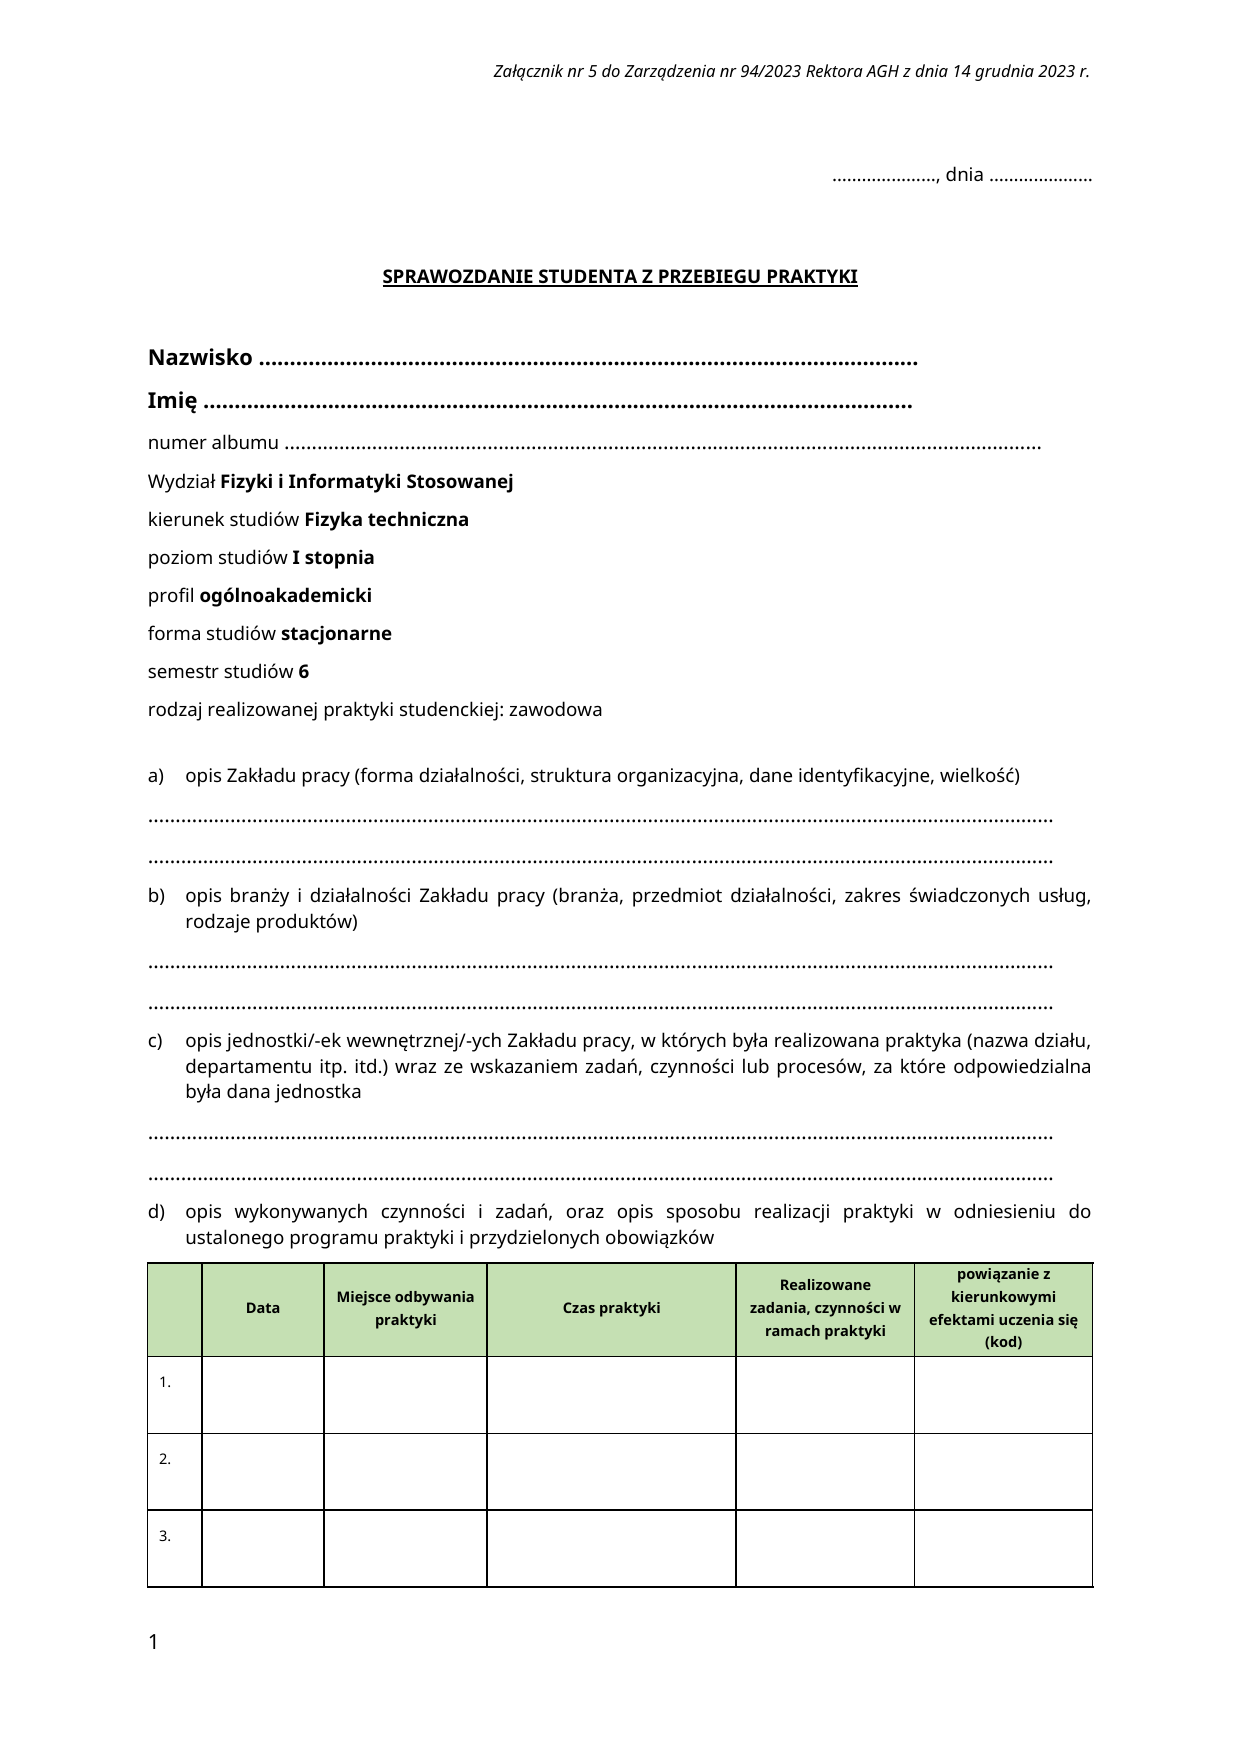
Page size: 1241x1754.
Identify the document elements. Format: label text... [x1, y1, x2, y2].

table_cell [737, 1357, 914, 1432]
table_cell [325, 1511, 486, 1586]
text Nazwisko ………………….………………………………………………………………………… [148, 342, 1093, 372]
table_cell [737, 1511, 914, 1586]
table_cell [203, 1511, 323, 1586]
text semestr studiów 6 [148, 658, 1093, 683]
text rodzaj realizowanej praktyki studenckiej: zawodowa [148, 696, 1093, 722]
text ………………………………………………………………………………………………………………………………………………… [148, 801, 1093, 829]
table_cell [737, 1434, 914, 1509]
table_cell [203, 1434, 323, 1509]
table_cell [148, 1434, 201, 1509]
table_header Data [203, 1264, 323, 1356]
text kierunek studiów Fizyka techniczna [148, 506, 1093, 531]
table_cell [203, 1357, 323, 1432]
text SPRAWOZDANIE STUDENTA Z PRZEBIEGU PRAKTYKI [148, 263, 1093, 289]
text Imię ………………….………………………..……………………………………………………… [148, 385, 1093, 414]
table_header Czas praktyki [488, 1264, 735, 1356]
list opis wykonywanych czynności i zadań, oraz opis sposobu realizacji praktyki w odniesieniu do ustalonego programu praktyki i przydzielonych obowiązków [148, 1199, 1093, 1250]
table_cell [148, 1357, 201, 1432]
table_header powiązanie z kierunkowymi efektami uczenia się (kod) [915, 1264, 1092, 1356]
table_cell [325, 1434, 486, 1509]
text forma studiów stacjonarne [148, 620, 1093, 646]
table_cell [148, 1511, 201, 1586]
text ………………………………………………………………………………………………………………………………………………… [148, 946, 1093, 974]
table_cell [488, 1434, 735, 1509]
text ………………………………………………………………………………………………………………………………………………… [148, 1158, 1093, 1186]
table_header [148, 1264, 201, 1356]
text Wydział Fizyki i Informatyki Stosowanej [148, 468, 1093, 493]
list opis jednostki/-ek wewnętrznej/-ych Zakładu pracy, w których była realizowana praktyka (nazwa działu, departamentu itp. itd.) wraz ze wskazaniem zadań, czynności lub procesów, za które odpowiedzialna była dana jednostka [148, 1028, 1093, 1104]
table_cell [915, 1357, 1092, 1432]
list opis branży i działalności Zakładu pracy (branża, przedmiot działalności, zakres świadczonych usług, rodzaje produktów) [148, 882, 1093, 933]
text poziom studiów I stopnia [148, 544, 1093, 569]
text ………………………………………………………………………………………………………………………………………………… [148, 841, 1093, 870]
text ………………………………………………………………………………………………………………………………………………… [148, 987, 1093, 1015]
text ………………………………………………………………………………………………………………………………………………… [148, 1117, 1093, 1145]
table_cell [915, 1434, 1092, 1509]
table_cell [915, 1511, 1092, 1586]
text numer albumu ………………………………………………………………………………………………………………………… [148, 427, 1093, 455]
table_cell [488, 1357, 735, 1432]
table_header Miejsce odbywania praktyki [325, 1264, 486, 1356]
text profil ogólnoakademicki [148, 582, 1093, 607]
table_header Realizowane zadania, czynności w ramach praktyki [737, 1264, 914, 1356]
table_cell [488, 1511, 735, 1586]
table_cell [325, 1357, 486, 1432]
text …………………, dnia ………………… [148, 161, 1093, 187]
list opis Zakładu pracy (forma działalności, struktura organizacyjna, dane identyfikacyjne, wielkość) [148, 762, 1093, 788]
